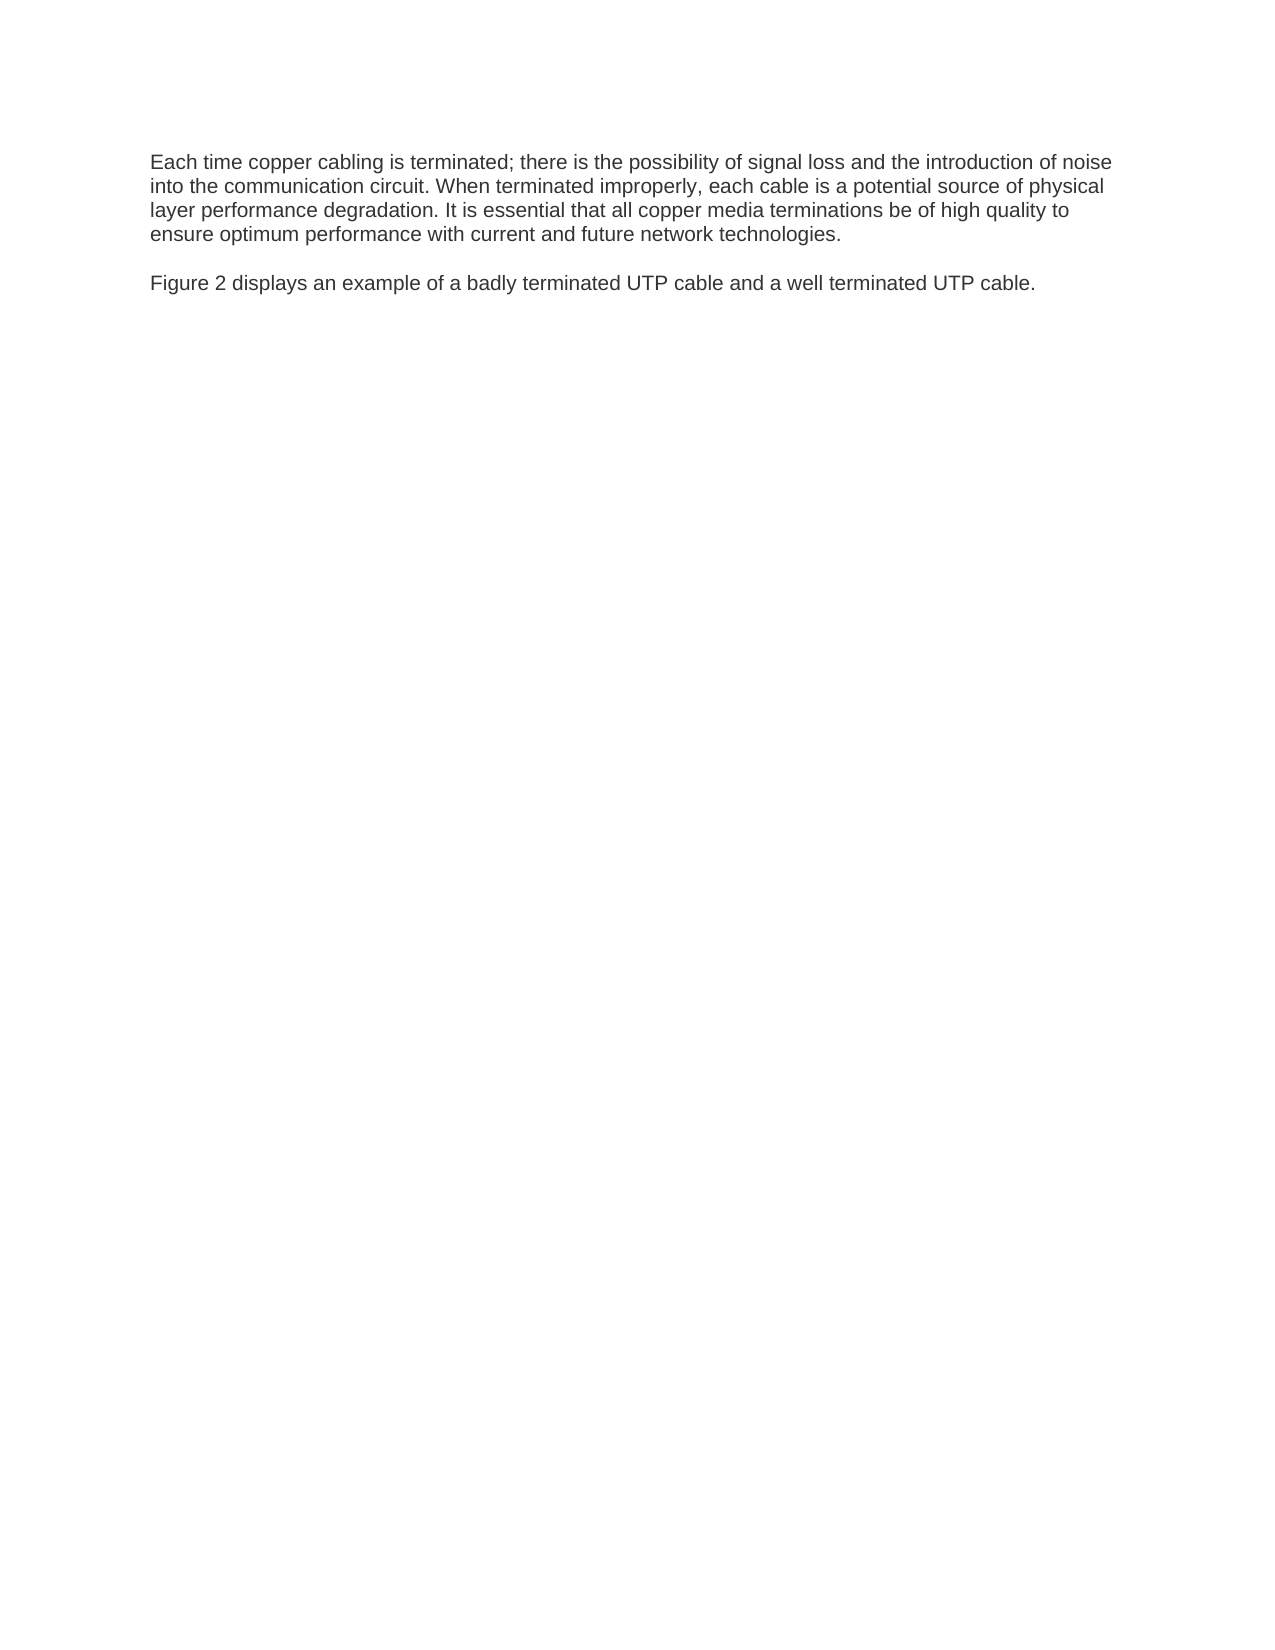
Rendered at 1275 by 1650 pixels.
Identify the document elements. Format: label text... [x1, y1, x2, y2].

text Figure 2 displays an example of a badly terminated UTP cable and a well terminated UTP cable. [150, 271, 1125, 295]
text Each time copper cabling is terminated; there is the possibility of signal loss and the introduction of noise into the communication circuit. When terminated improperly, each cable is a potential source of physical layer performance degradation. It is essential that all copper media terminations be of high quality to ensure optimum performance with current and future network technologies. [150, 150, 1125, 246]
